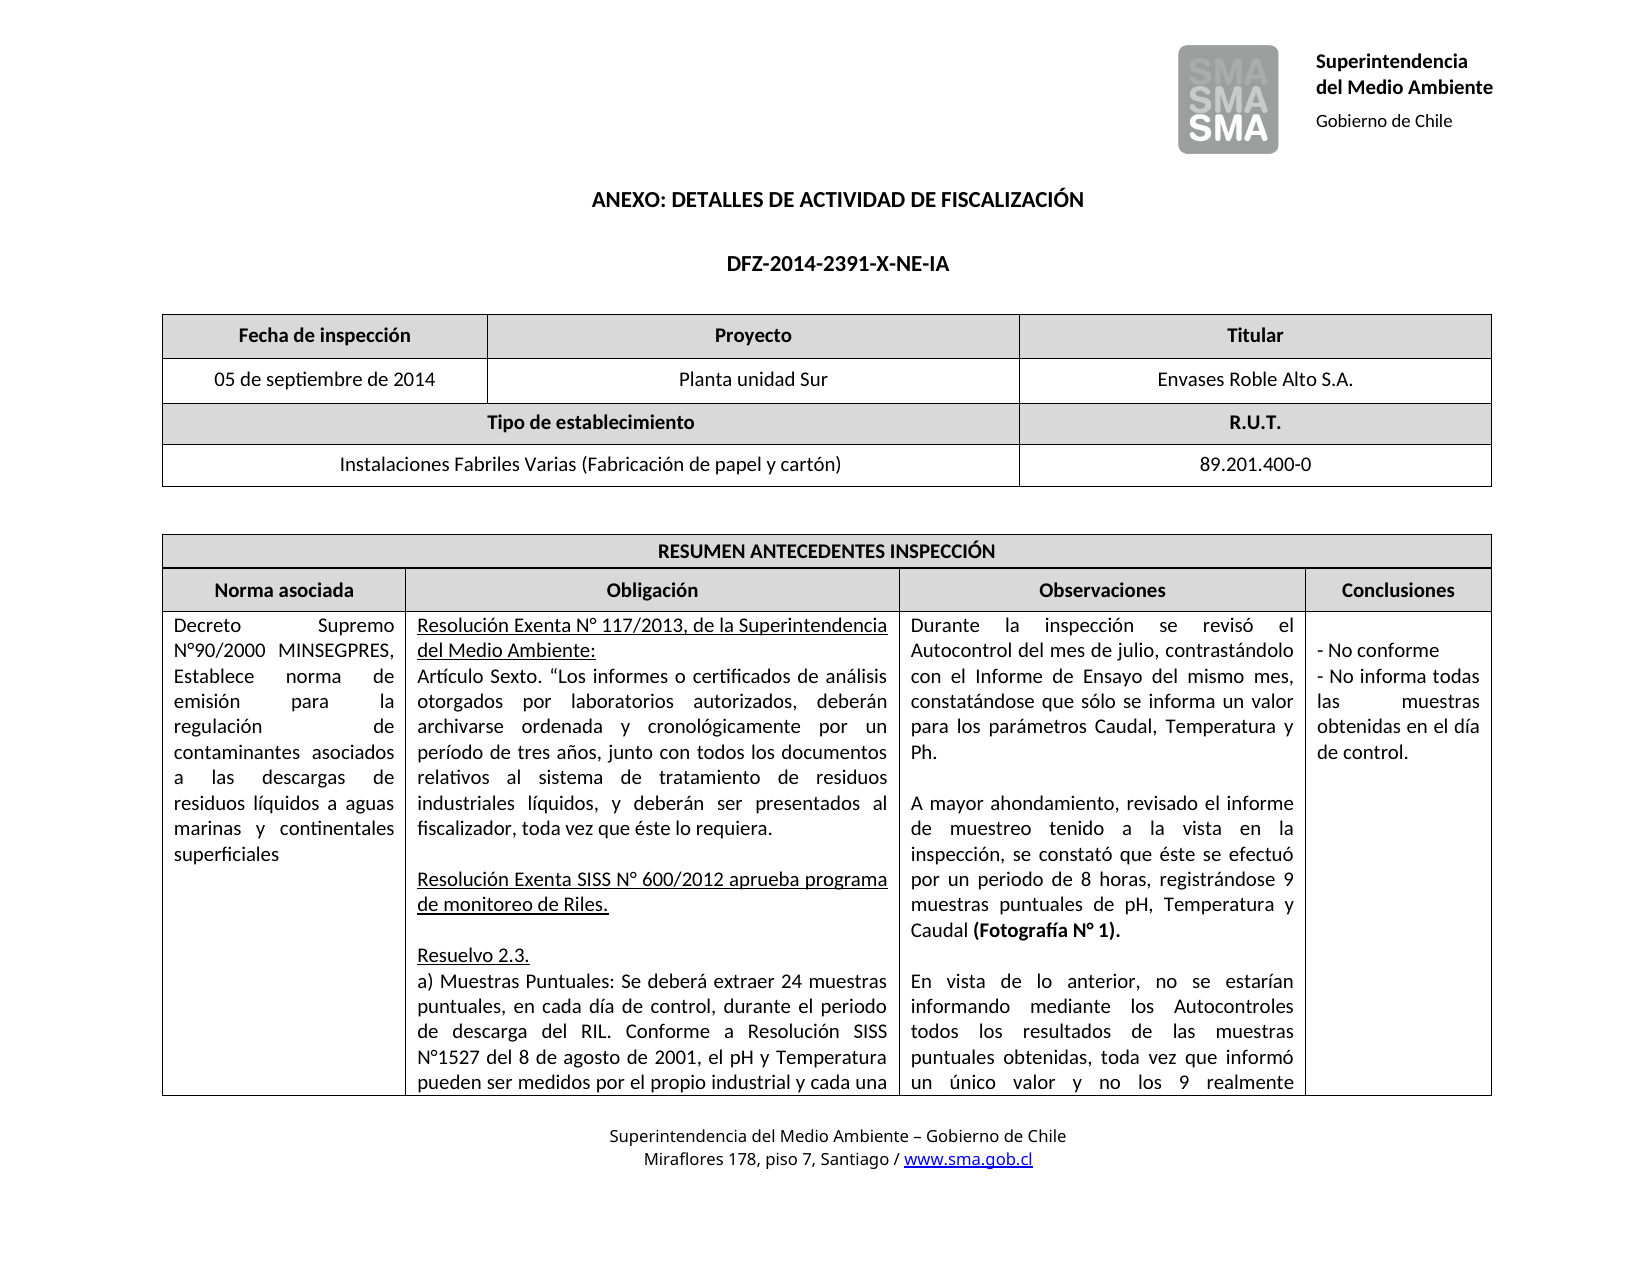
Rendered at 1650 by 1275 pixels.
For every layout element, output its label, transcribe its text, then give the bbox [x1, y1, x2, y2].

table_header RESUMEN ANTECEDENTES INSPECCIÓN [163, 535, 1491, 567]
table_cell Conclusiones [1306, 569, 1491, 611]
table_cell R.U.T. [1020, 404, 1491, 444]
table_cell Observaciones [900, 569, 1305, 611]
table_cell Obligación [406, 569, 899, 611]
table_cell Envases Roble Alto S.A. [1020, 359, 1491, 403]
text ANEXO: DETALLES DE ACTIVIDAD DE FISCALIZACIÓN [174, 185, 1502, 213]
table_cell Planta unidad Sur [488, 359, 1019, 403]
table_header Fecha de inspección [163, 315, 487, 358]
table_cell Norma asociada [163, 569, 405, 611]
picture [1170, 31, 1291, 164]
table_cell 05 de septiembre de 2014 [163, 359, 487, 403]
table_header Titular [1020, 315, 1491, 358]
table_cell - No conforme - No informa todas las muestras obtenidas en el día de control. [1306, 612, 1491, 1095]
table_header Proyecto [488, 315, 1019, 358]
text DFZ-2014-2391-X-NE-IA [174, 249, 1502, 277]
table_cell Instalaciones Fabriles Varias (Fabricación de papel y cartón) [163, 445, 1019, 486]
table_cell 89.201.400-0 [1020, 445, 1491, 486]
table_cell Tipo de establecimiento [163, 404, 1019, 444]
